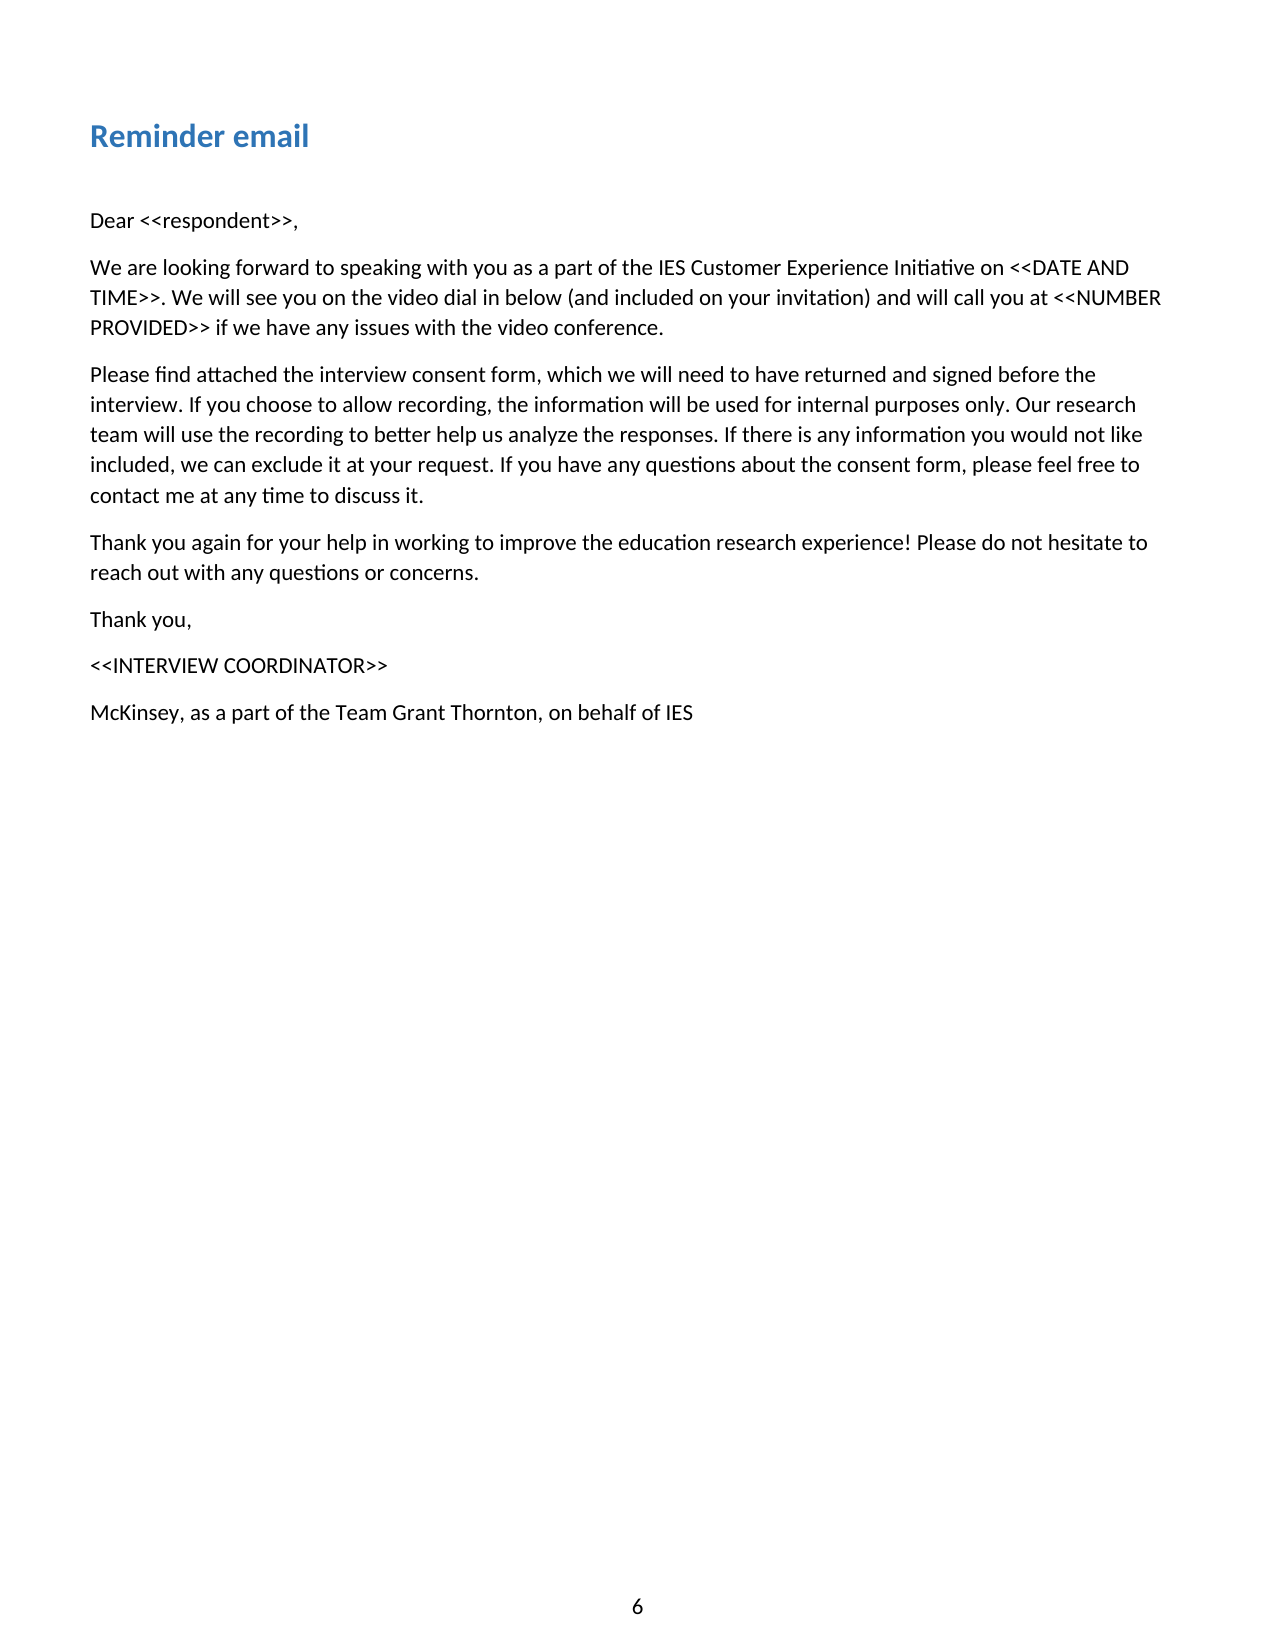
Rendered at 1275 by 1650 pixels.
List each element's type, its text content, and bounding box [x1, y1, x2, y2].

text Thank you again for your help in working to improve the education research experience! Please do not hesitate to reach out with any questions or concerns. [90, 528, 1185, 586]
text <<INTERVIEW COORDINATOR>> [90, 652, 1185, 680]
text McKinsey, as a part of the Team Grant Thornton, on behalf of IES [90, 698, 1185, 727]
text We are looking forward to speaking with you as a part of the IES Customer Experience Initiative on <<DATE AND TIME>>. We will see you on the video dial in below (and included on your invitation) and will call you at <<NUMBER PROVIDED>> if we have any issues with the video conference. [90, 253, 1185, 341]
text Dear <<respondent>>, [90, 206, 1185, 234]
subtitle Reminder email [90, 115, 1185, 156]
text Thank you, [90, 605, 1185, 633]
text Please find attached the interview consent form, which we will need to have returned and signed before the interview. If you choose to allow recording, the information will be used for internal purposes only. Our research team will use the recording to better help us analyze the responses. If there is any information you would not like included, we can exclude it at your request. If you have any questions about the consent form, please feel free to contact me at any time to discuss it. [90, 360, 1185, 509]
